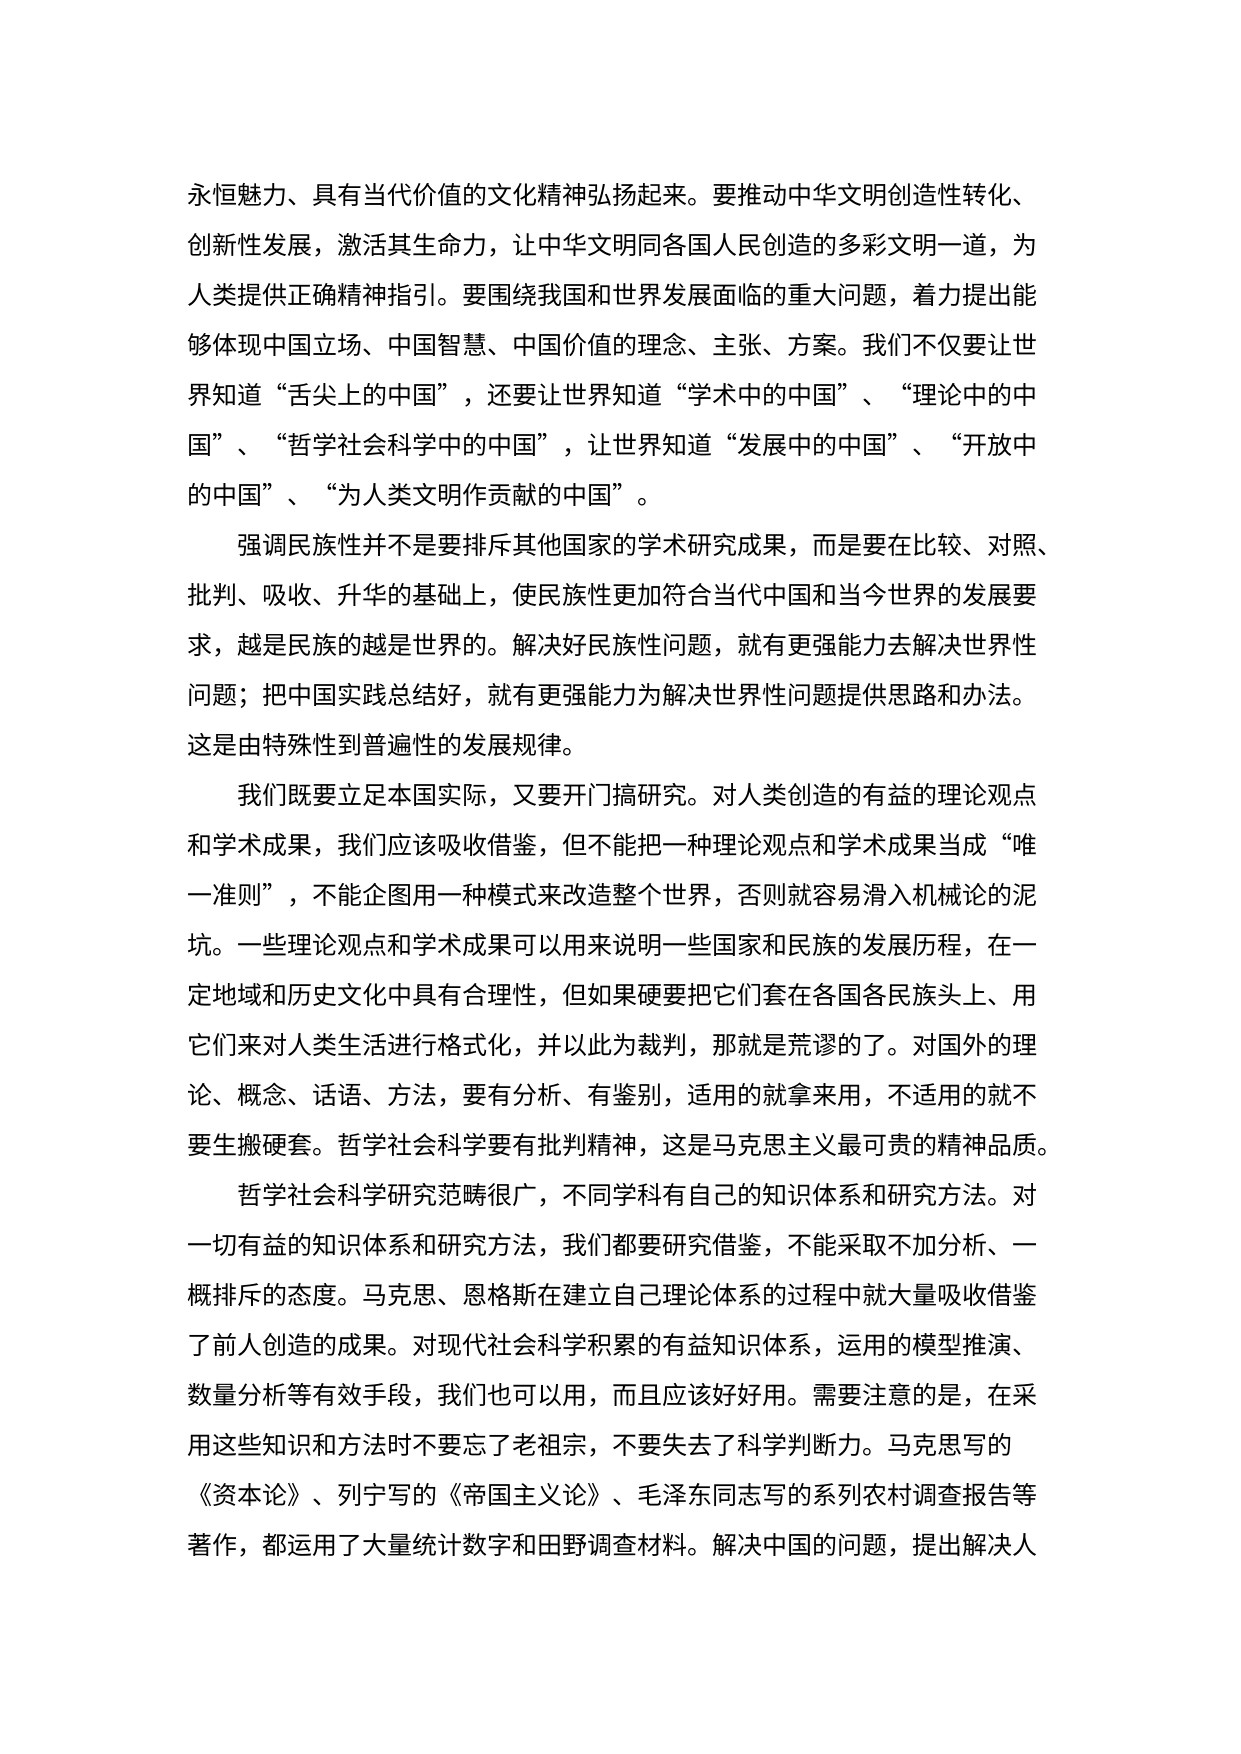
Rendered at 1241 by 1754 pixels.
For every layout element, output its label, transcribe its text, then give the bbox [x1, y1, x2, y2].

text 我们既要立足本国实际，又要开门搞研究。对人类创造的有益的理论观点和学术成果，我们应该吸收借鉴，但不能把一种理论观点和学术成果当成“唯一准则”，不能企图用一种模式来改造整个世界，否则就容易滑入机械论的泥坑。一些理论观点和学术成果可以用来说明一些国家和民族的发展历程，在一定地域和历史文化中具有合理性，但如果硬要把它们套在各国各民族头上、用它们来对人类生活进行格式化，并以此为裁判，那就是荒谬的了。对国外的理论、概念、话语、方法，要有分析、有鉴别，适用的就拿来用，不适用的就不要生搬硬套。哲学社会科学要有批判精神，这是马克思主义最可贵的精神品质。 [187, 762, 1053, 1162]
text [187, 162, 1053, 512]
text 强调民族性并不是要排斥其他国家的学术研究成果，而是要在比较、对照、批判、吸收、升华的基础上，使民族性更加符合当代中国和当今世界的发展要求，越是民族的越是世界的。解决好民族性问题，就有更强能力去解决世界性问题；把中国实践总结好，就有更强能力为解决世界性问题提供思路和办法。这是由特殊性到普遍性的发展规律。 [187, 512, 1053, 762]
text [187, 1162, 1053, 1562]
